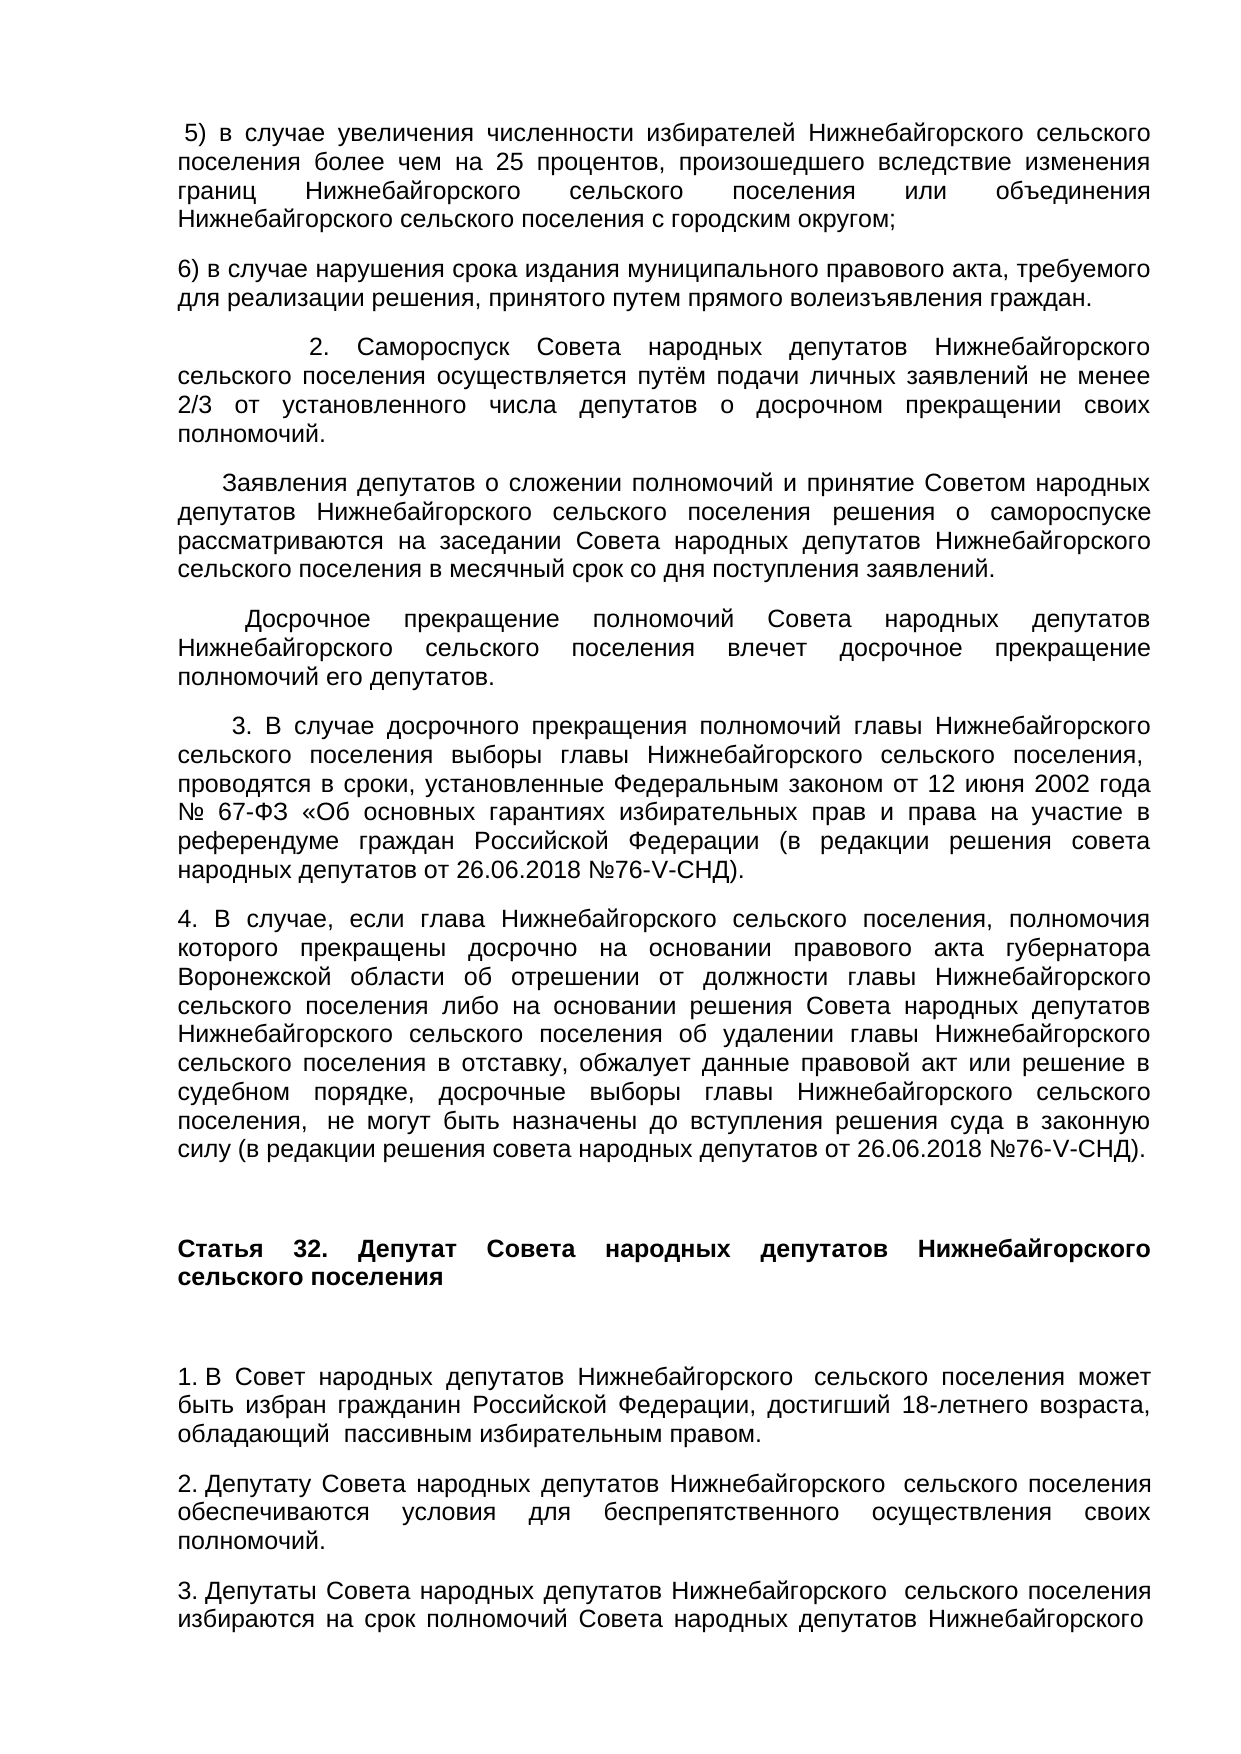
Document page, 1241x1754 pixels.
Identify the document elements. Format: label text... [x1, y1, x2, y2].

text 6) в случае нарушения срока издания муниципального правового акта, требуемого для реализации решения, принятого путем прямого волеизъявления граждан. [177, 254, 1152, 311]
text 1. В Совет народных депутатов Нижнебайгорского сельского поселения может быть избран гражданин Российской Федерации, достигший 18-летнего возраста, обладающий пассивным избирательным правом. [177, 1361, 1152, 1448]
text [177, 1576, 1152, 1633]
text 4. В случае, если глава Нижнебайгорского сельского поселения, полномочия которого прекращены досрочно на основании правового акта губернатора Воронежской области об отрешении от должности главы Нижнебайгорского сельского поселения либо на основании решения Совета народных депутатов Нижнебайгорского сельского поселения об удалении главы Нижнебайгорского сельского поселения в отставку, обжалует данные правовой акт или решение в судебном порядке, досрочные выборы главы Нижнебайгорского сельского поселения, не могут быть назначены до вступления решения суда в законную силу (в редакции решения совета народных депутатов от 26.06.2018 №76-V-СНД). [177, 904, 1152, 1163]
text 2. Депутату Совета народных депутатов Нижнебайгорского сельского поселения обеспечиваются условия для беспрепятственного осуществления своих полномочий. [177, 1468, 1152, 1555]
text Заявления депутатов о сложении полномочий и принятие Советом народных депутатов Нижнебайгорского сельского поселения решения о самороспуске рассматриваются на заседании Совета народных депутатов Нижнебайгорского сельского поселения в месячный срок со дня поступления заявлений. [177, 468, 1152, 583]
text 3. В случае досрочного прекращения полномочий главы Нижнебайгорского сельского поселения выборы главы Нижнебайгорского сельского поселения, проводятся в сроки, установленные Федеральным законом от 12 июня 2002 года № 67-ФЗ «Об основных гарантиях избирательных прав и права на участие в референдуме граждан Российской Федерации (в редакции решения совета народных депутатов от 26.06.2018 №76-V-СНД). [177, 711, 1152, 883]
text Досрочное прекращение полномочий Совета народных депутатов Нижнебайгорского сельского поселения влечет досрочное прекращение полномочий его депутатов. [177, 604, 1152, 690]
text Статья 32. Депутат Совета народных депутатов Нижнебайгорского сельского поселения [177, 1233, 1152, 1291]
text 2. Самороспуск Совета народных депутатов Нижнебайгорского сельского поселения осуществляется путём подачи личных заявлений не менее 2/3 от установленного числа депутатов о досрочном прекращении своих полномочий. [177, 332, 1152, 447]
text 5) в случае увеличения численности избирателей Нижнебайгорского сельского поселения более чем на 25 процентов, произошедшего вследствие изменения границ Нижнебайгорского сельского поселения или объединения Нижнебайгорского сельского поселения с городским округом; [177, 118, 1152, 233]
